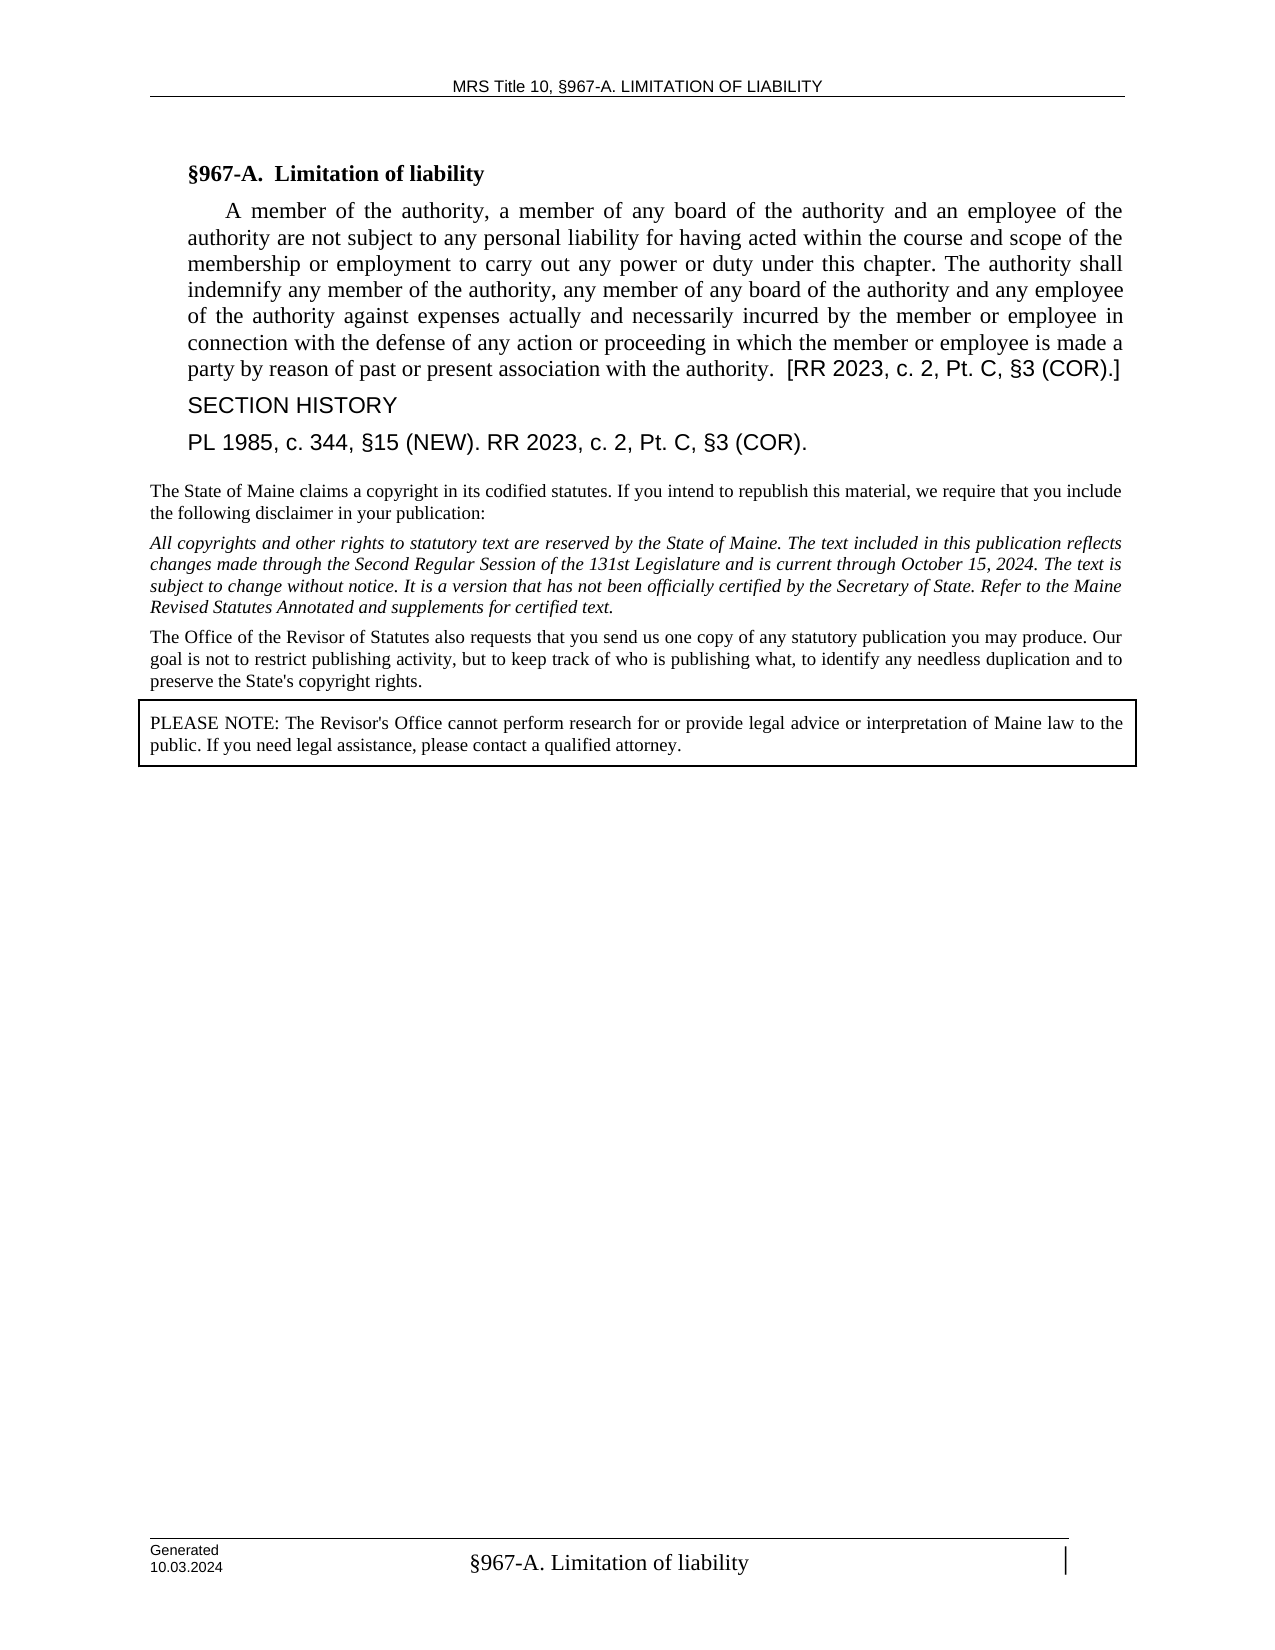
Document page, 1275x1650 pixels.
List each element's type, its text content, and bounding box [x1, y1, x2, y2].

text All copyrights and other rights to statutory text are reserved by the State of Maine. The text included in this publication reflects changes made through the Second Regular Session of the 131st Legislature and is current through October 15, 2024 . The text is subject to change without notice. It is a version that has not been officially certified by the Secretary of State. Refer to the Maine Revised Statutes Annotated and supplements for certified text. [150, 532, 1125, 618]
text PLEASE NOTE: The Revisor's Office cannot perform research for or provide legal advice or interpretation of Maine law to the public. If you need legal assistance, please contact a qualified attorney. [140, 701, 1135, 765]
text PL 1985, c. 344, §15 (NEW). RR 2023, c. 2, Pt. C, §3 (COR). [187, 429, 1125, 455]
text A member of the authority, a member of any board of the authority and an employee of the authority are not subject to any personal liability for having acted within the course and scope of the membership or employment to carry out any power or duty under this chapter. The authority shall indemnify any member of the authority, any member of any board of the authority and any employee of the authority against expenses actually and necessarily incurred by the member or employee in connection with the defense of any action or proceeding in which the member or employee is made a party by reason of past or present association with the authority. [RR 2023, c. 2, Pt. C, §3 (COR).] [187, 197, 1125, 382]
text SECTION HISTORY [187, 392, 1125, 418]
text §967-A. Limitation of liability [187, 160, 1125, 187]
text The State of Maine claims a copyright in its codified statutes. If you intend to republish this material, we require that you include the following disclaimer in your publication: [150, 480, 1125, 523]
text The Office of the Revisor of Statutes also requests that you send us one copy of any statutory publication you may produce. Our goal is not to restrict publishing activity, but to keep track of who is publishing what, to identify any needless duplication and to preserve the State's copyright rights. [150, 626, 1125, 691]
